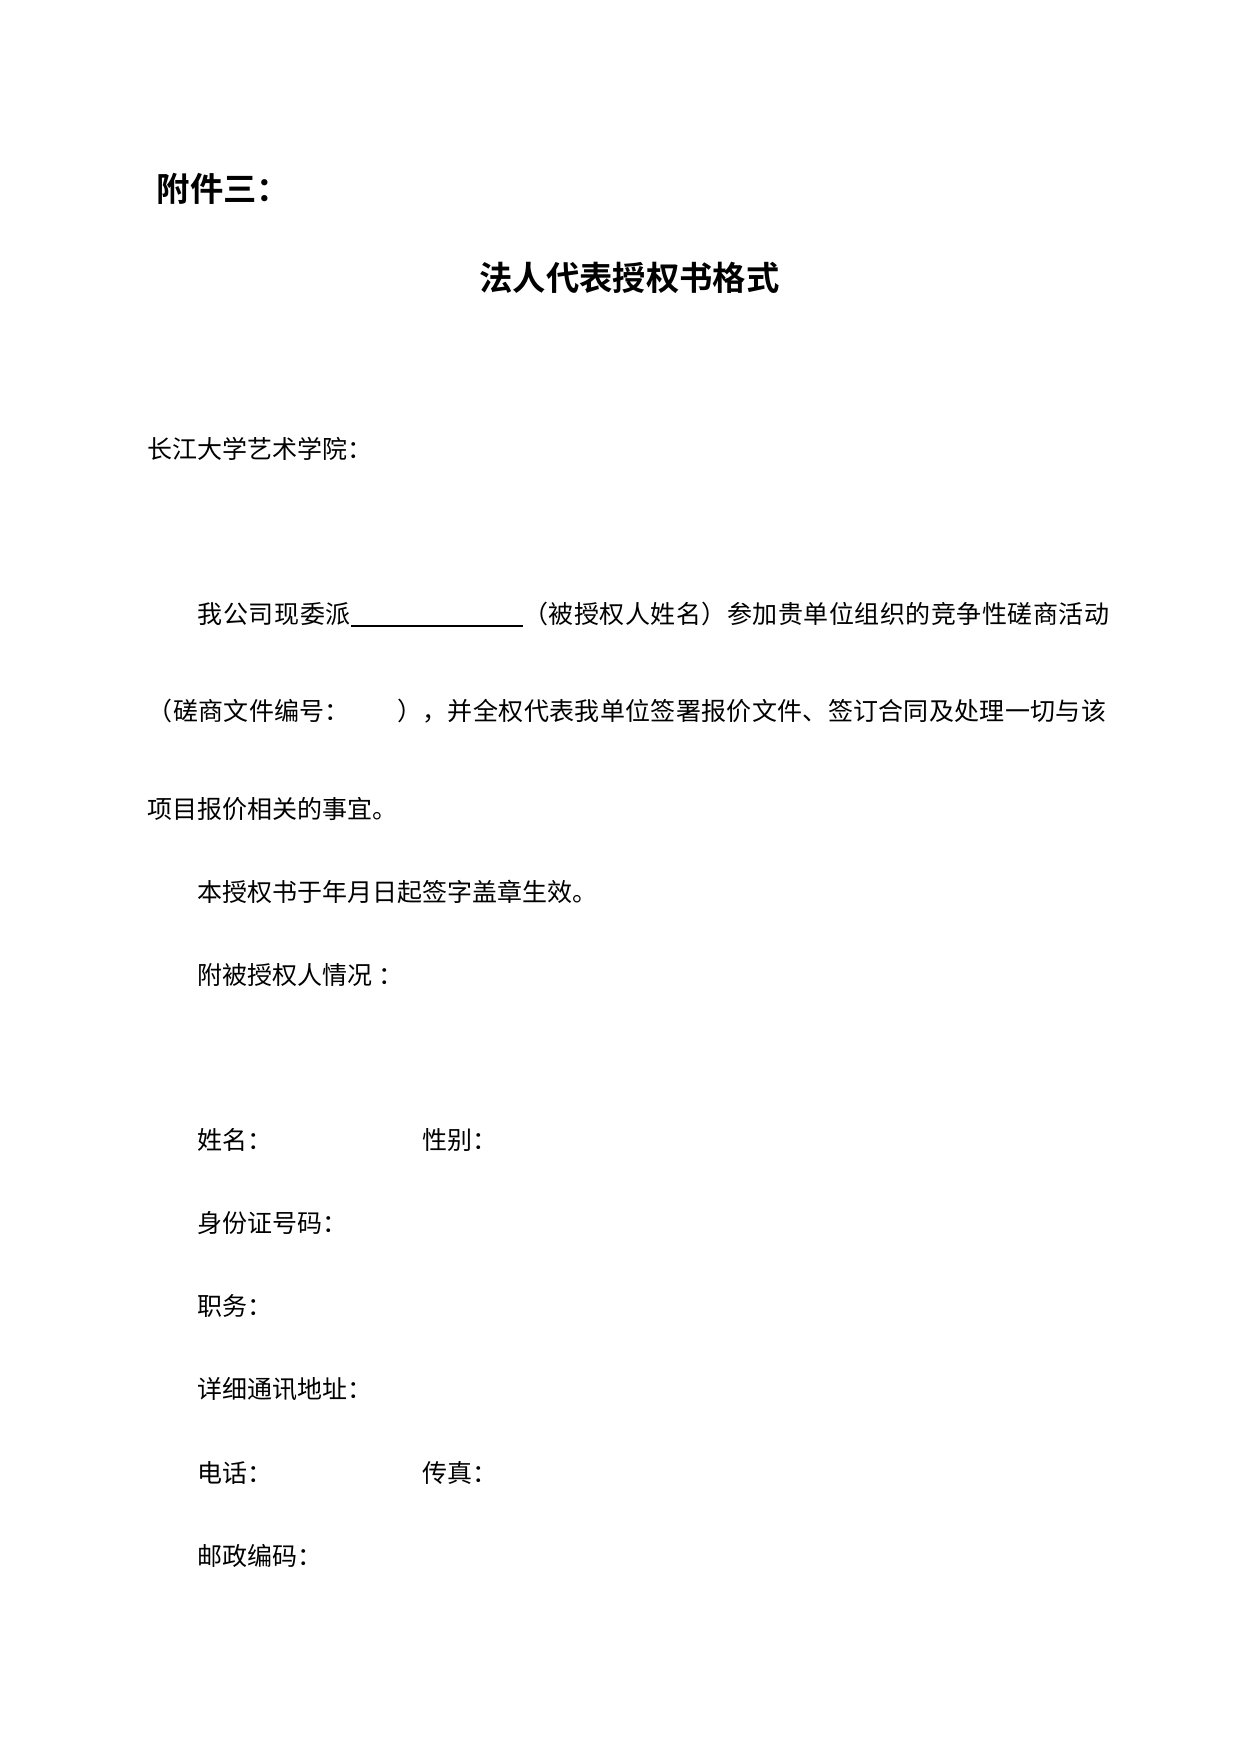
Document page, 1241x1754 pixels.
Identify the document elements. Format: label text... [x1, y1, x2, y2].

text 本授权书于年月日起签字盖章生效。 [148, 858, 1110, 923]
text 电话： 传真： [148, 1439, 1110, 1504]
text 职务： [148, 1272, 1110, 1337]
text 详细通讯地址： [148, 1356, 1110, 1421]
text 长江大学艺术学院： [148, 415, 1110, 480]
text 我公司现委派 （被授权人姓名）参加贵单位组织的竞争性磋商活动（磋商文件编号： ），并全权代表我单位签署报价文件、签订合同及处理一切与该项目报价相关的事宜。 [148, 580, 1110, 840]
text 邮政编码： [148, 1522, 1110, 1587]
text 姓名： 性别： [148, 1106, 1110, 1171]
text 法人代表授权书格式 [148, 244, 1110, 309]
text 身份证号码： [148, 1189, 1110, 1254]
text 附件三： [148, 154, 1110, 219]
text 附被授权人情况 ： [148, 941, 1110, 1006]
